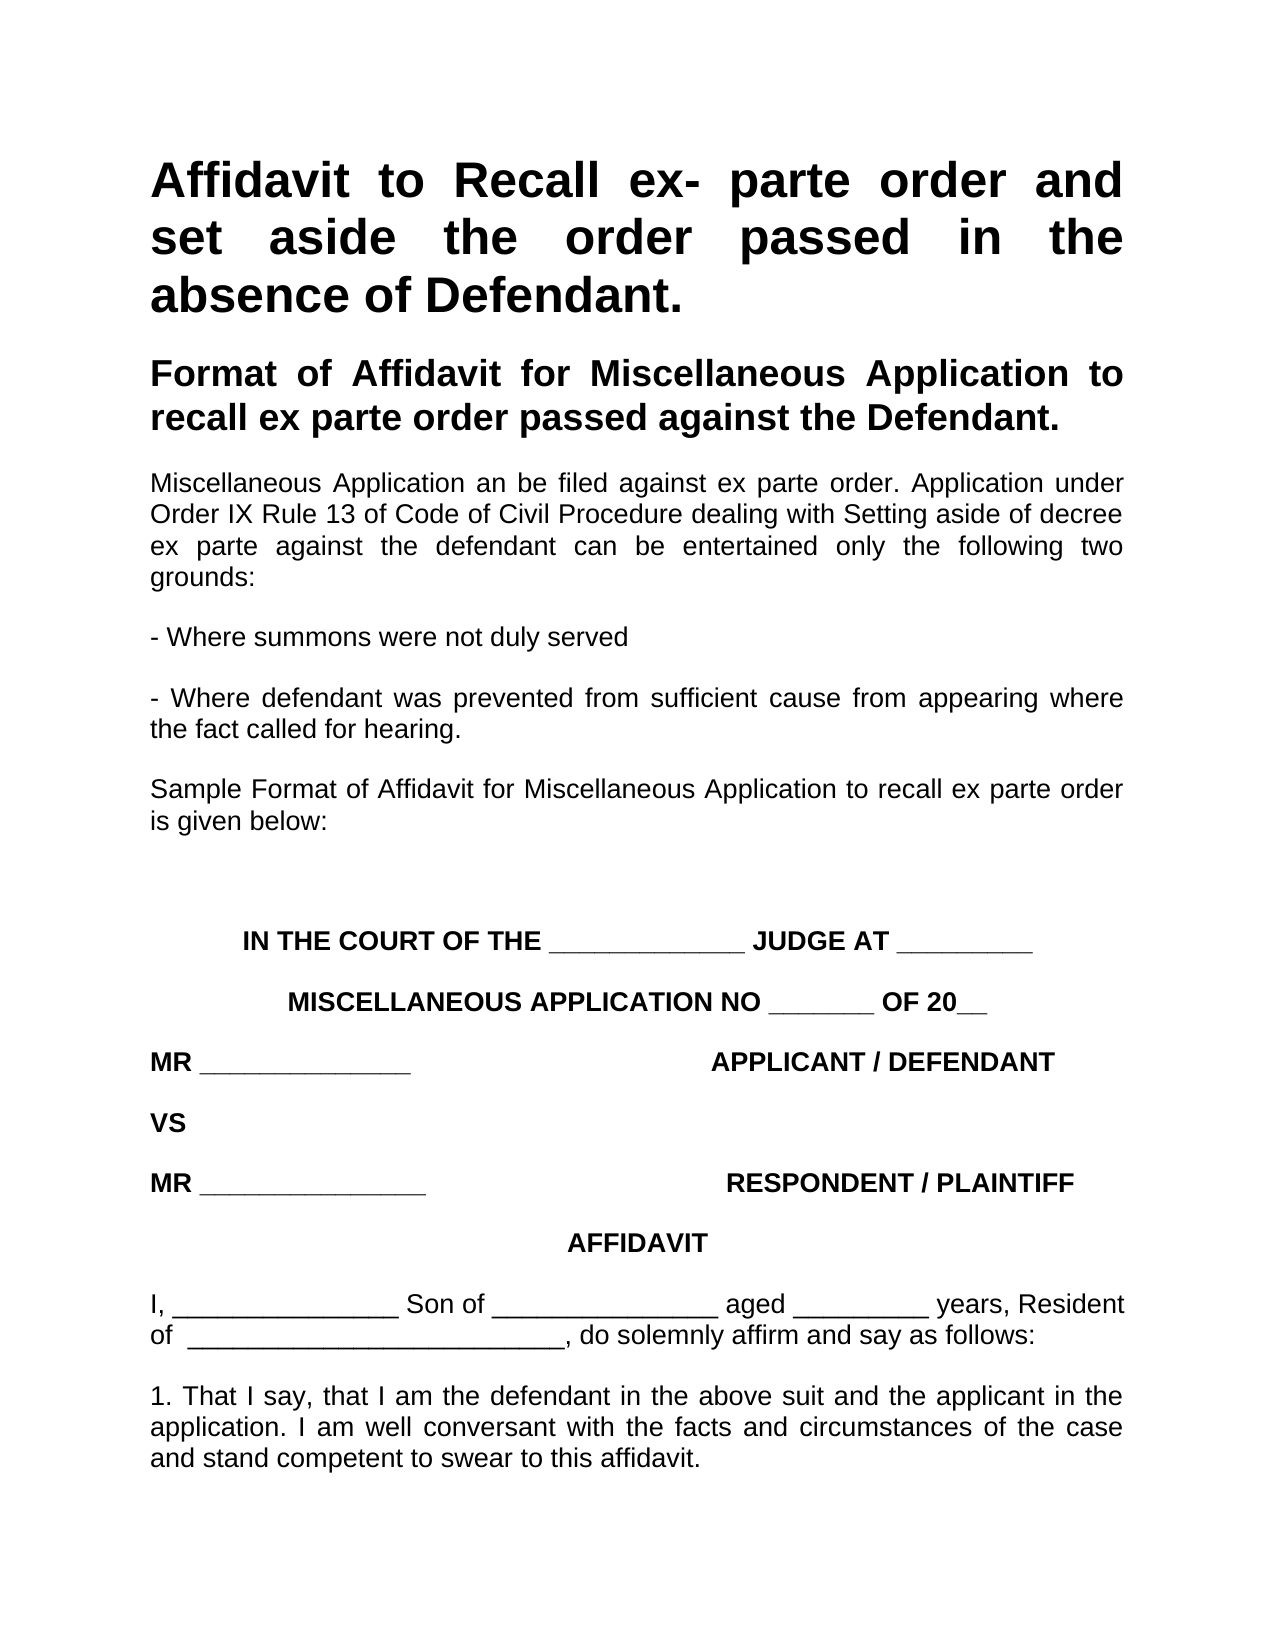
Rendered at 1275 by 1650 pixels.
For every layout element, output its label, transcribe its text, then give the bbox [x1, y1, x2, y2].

text Format of Affidavit for Miscellaneous Application to recall ex parte order passed against the Defendant. [150, 352, 1125, 438]
text I, _______________ Son of _______________ aged _________ years, Resident of _________________________, do solemnly affirm and say as follows: [150, 1288, 1125, 1350]
text MR ______________ APPLICANT / DEFENDANT [150, 1046, 1125, 1077]
text Affidavit to Recall ex- parte order and set aside the order passed in the absence of Defendant. [150, 150, 1125, 322]
text Sample Format of Affidavit for Miscellaneous Application to recall ex parte order is given below: [150, 773, 1125, 836]
text MR _______________ RESPONDENT / PLAINTIFF [150, 1167, 1125, 1198]
text Miscellaneous Application an be filed against ex parte order. Application under Order IX Rule 13 of Code of Civil Procedure dealing with Setting aside of decree ex parte against the defendant can be entertained only the following two grounds: [150, 467, 1125, 592]
text IN THE COURT OF THE _____________ JUDGE AT _________ [150, 925, 1125, 957]
text MISCELLANEOUS APPLICATION NO _______ OF 20__ [150, 986, 1125, 1017]
text - Where defendant was prevented from sufficient cause from appearing where the fact called for hearing. [150, 682, 1125, 744]
text 1. That I say, that I am the defendant in the above suit and the applicant in the application. I am well conversant with the facts and circumstances of the case and stand competent to swear to this affidavit. [150, 1379, 1125, 1473]
text - Where summons were not duly served [150, 621, 1125, 652]
text AFFIDAVIT [150, 1227, 1125, 1259]
text VS [150, 1107, 1125, 1138]
